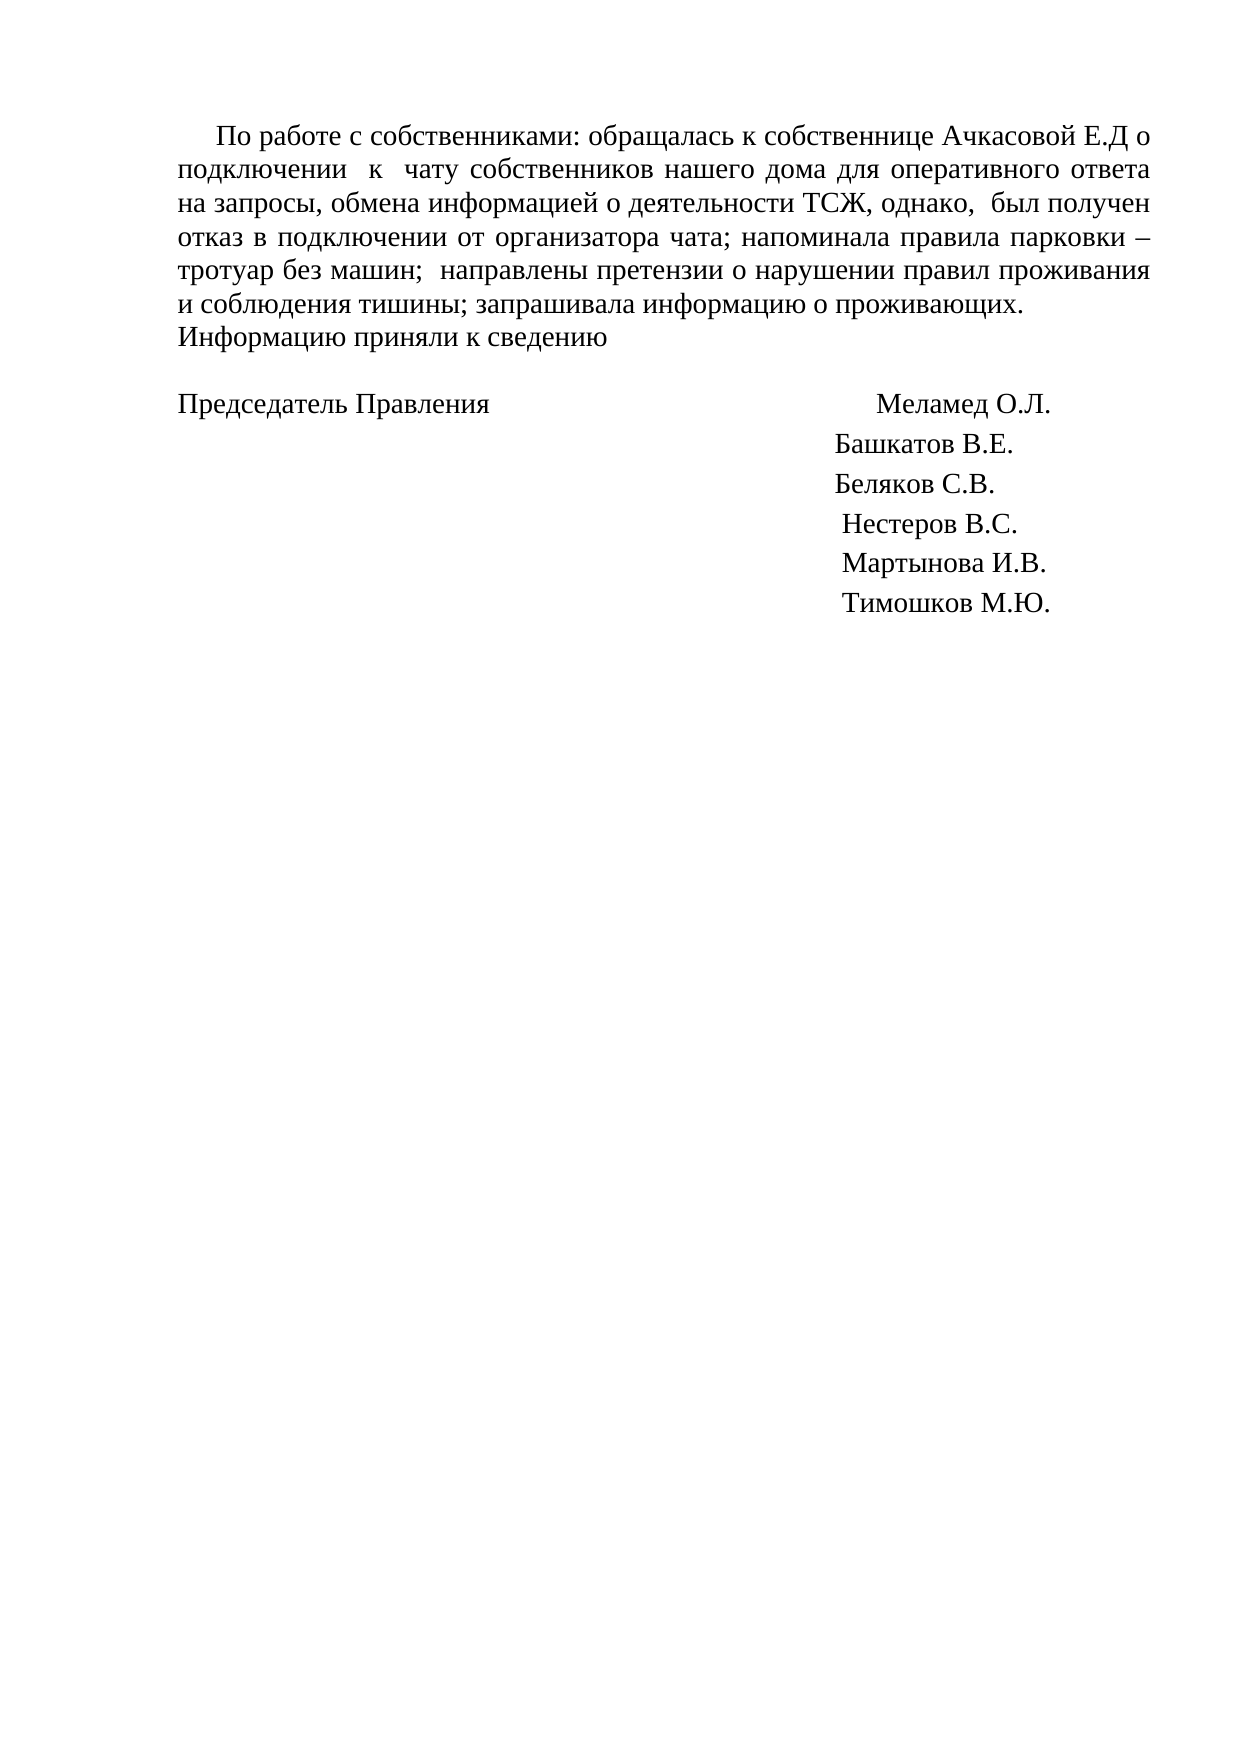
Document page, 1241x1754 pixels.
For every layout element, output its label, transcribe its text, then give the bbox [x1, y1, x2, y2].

text Мартынова И.В. [177, 546, 1152, 579]
text Башкатов В.Е. [177, 426, 1152, 460]
text Председатель Правления Меламед О.Л. [177, 353, 1152, 420]
text Беляков С.В. [177, 466, 1152, 499]
text Тимошков М.Ю. [177, 585, 1152, 619]
text Нестеров В.С. [177, 506, 1152, 539]
text Информацию приняли к сведению [177, 319, 1152, 353]
text По работе с собственниками: обращалась к собственнице Ачкасовой Е.Д о подключении к чату собственников нашего дома для оперативного ответа на запросы, обмена информацией о деятельности ТСЖ, однако, был получен отказ в подключении от организатора чата; напоминала правила парковки – тротуар без машин; направлены претензии о нарушении правил проживания и соблюдения тишины; запрашивала информацию о проживающих. [177, 118, 1152, 319]
